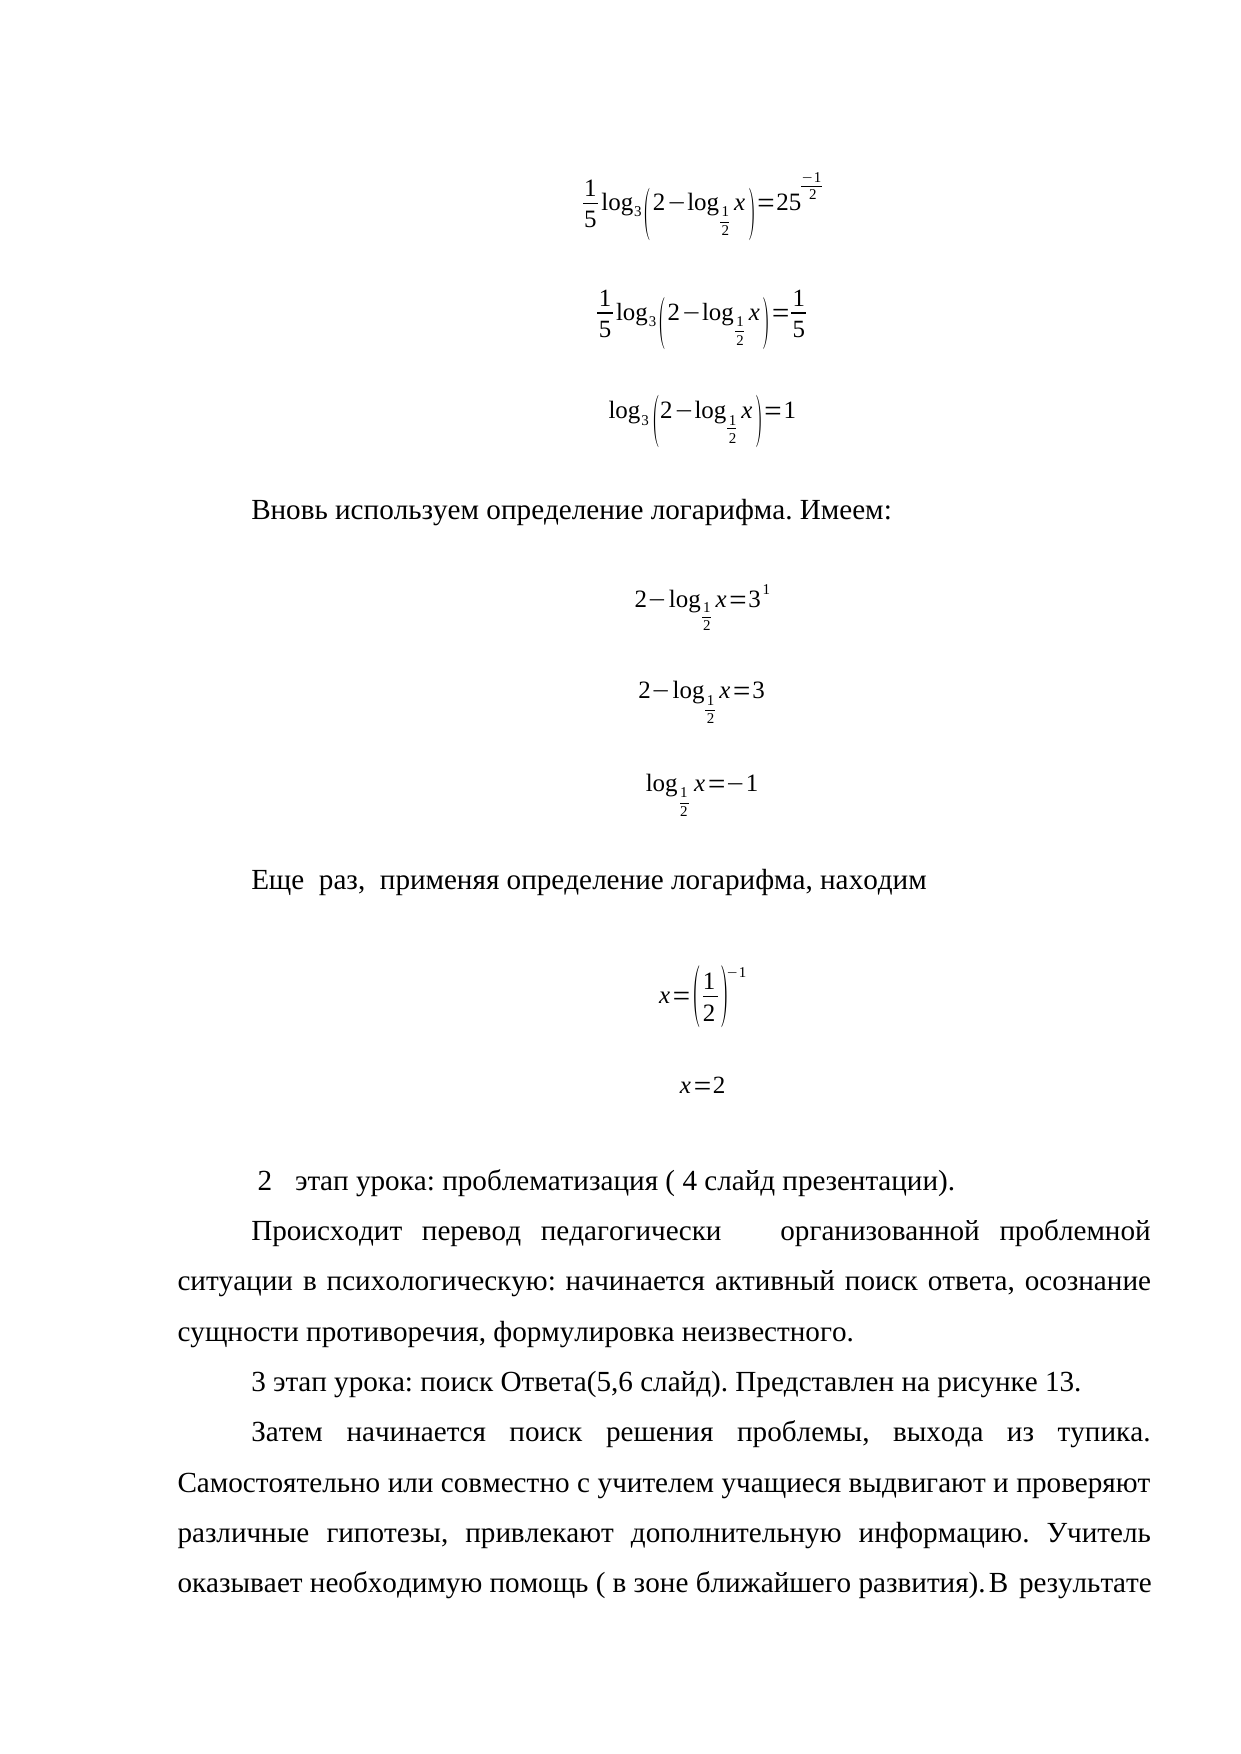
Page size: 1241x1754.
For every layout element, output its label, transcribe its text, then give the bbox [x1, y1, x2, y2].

list Вновь используем определение логарифма. Имеем: [177, 492, 1152, 526]
list Еще раз, применяя определение логарифма, находим [177, 862, 1152, 896]
text Происходит перевод педагогически организованной проблемной ситуации в психологическую: начинается активный поиск ответа, осознание сущности противоречия, формулировка неизвестного. [177, 1213, 1152, 1347]
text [177, 1414, 1152, 1599]
list этап урока: проблематизация ( 4 слайд презентации). [257, 1163, 1152, 1196]
text 3 этап урока: поиск Ответа(5,6 слайд). Представлен на рисунке 13. [177, 1364, 1152, 1398]
